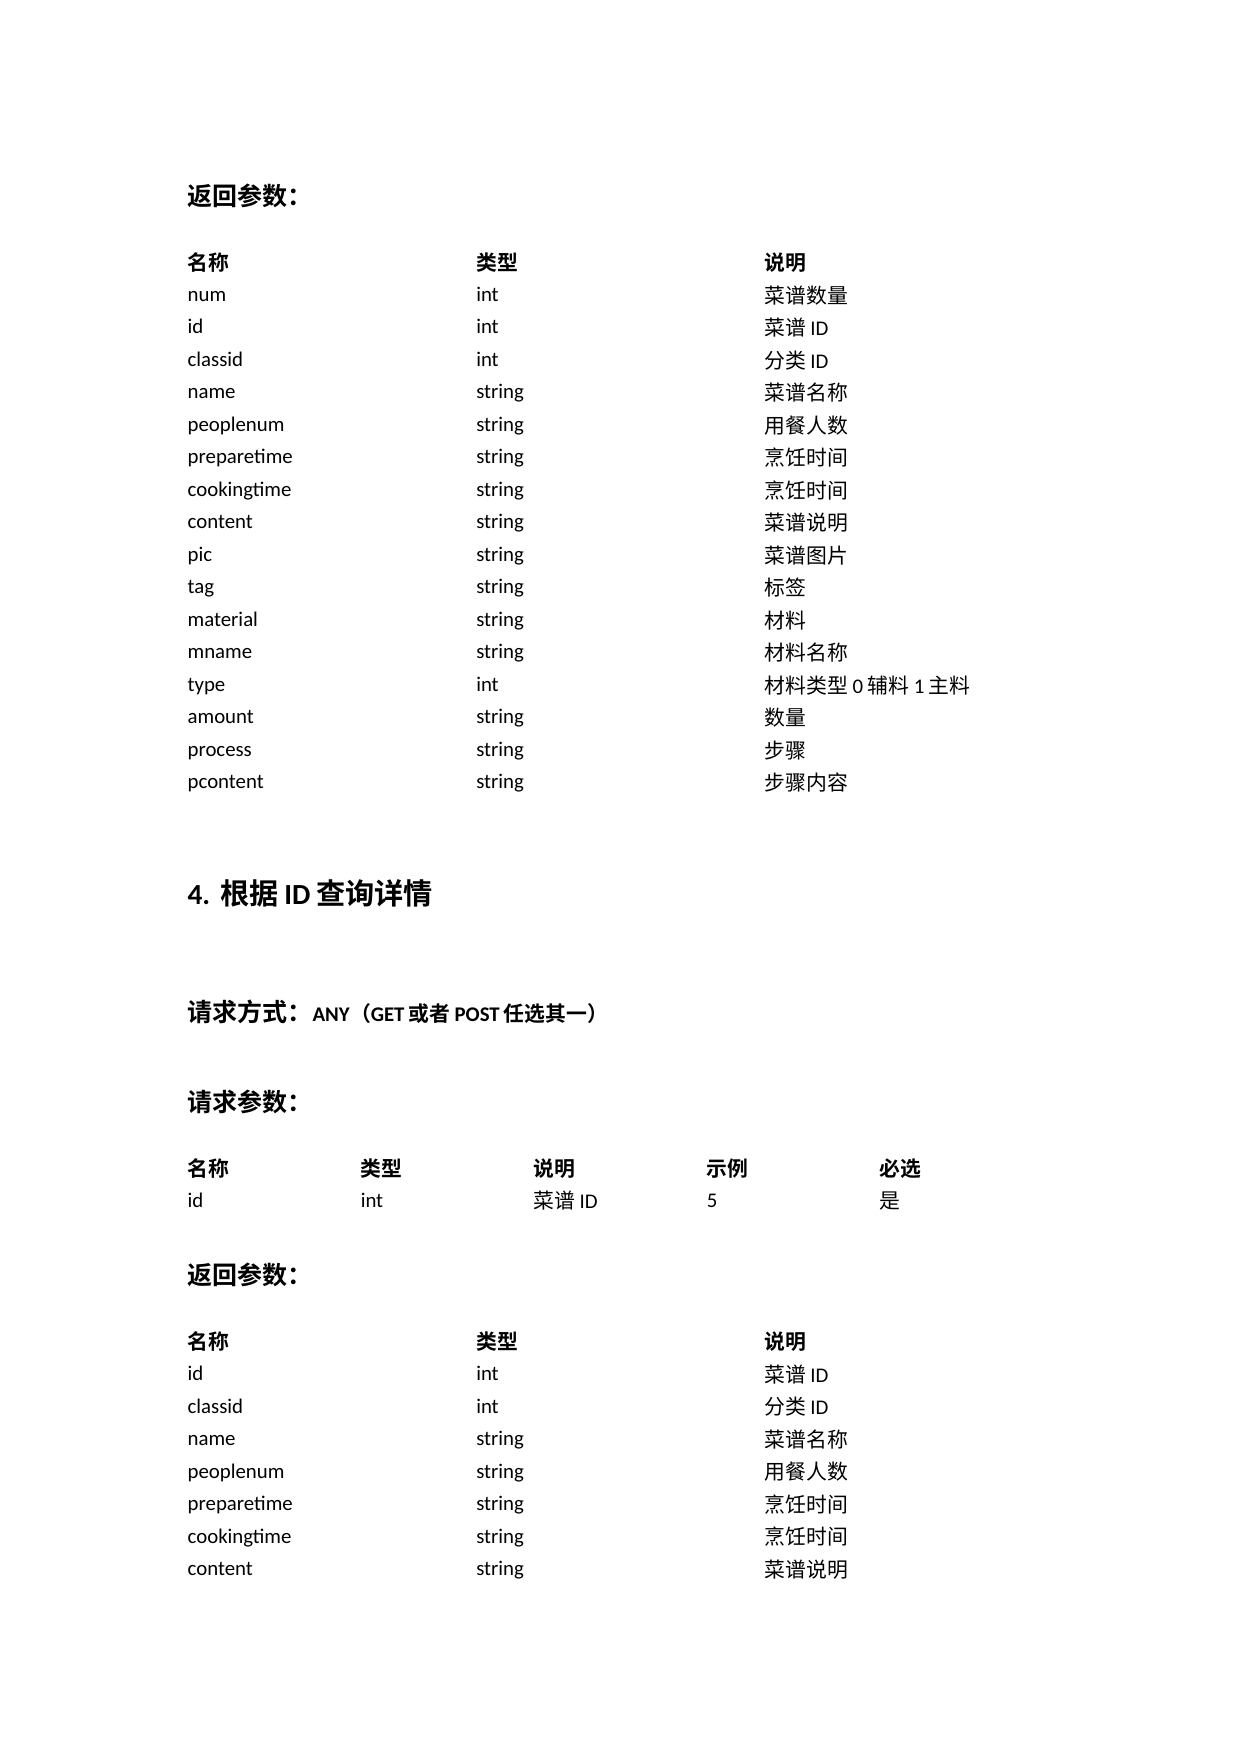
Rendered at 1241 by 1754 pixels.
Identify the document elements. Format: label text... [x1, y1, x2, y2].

table_cell 菜谱名称 [753, 1422, 1042, 1454]
table_cell string [465, 603, 753, 635]
table_cell 烹饪时间 [753, 473, 1042, 505]
table_cell type [176, 668, 465, 700]
table_header 说明 [753, 1324, 1042, 1357]
table_cell cookingtime [176, 1519, 465, 1552]
table_cell 菜谱名称 [753, 375, 1042, 408]
table_header 类型 [465, 1324, 753, 1357]
table_cell name [176, 375, 465, 408]
table_cell string [465, 440, 753, 473]
table_cell string [465, 1454, 753, 1487]
table_cell 用餐人数 [753, 1454, 1042, 1487]
table_cell id [176, 1184, 349, 1216]
table_cell 标签 [753, 570, 1042, 603]
text 请求方式：ANY（GET或者POST任选其一） [187, 978, 1053, 1043]
table_header 必选 [868, 1151, 1041, 1183]
table_cell string [465, 765, 753, 798]
table_cell string [465, 1422, 753, 1454]
table_cell pcontent [176, 765, 465, 798]
table_cell string [465, 538, 753, 570]
subtitle 请求参数： [187, 1068, 1053, 1133]
table_cell string [465, 375, 753, 408]
table_cell process [176, 733, 465, 765]
subtitle 根据ID查询详情 [187, 859, 1053, 924]
table_cell 烹饪时间 [753, 1519, 1042, 1552]
table_cell string [465, 1487, 753, 1519]
table_cell int [465, 310, 753, 343]
table_cell int [465, 668, 753, 700]
table_cell int [465, 1357, 753, 1389]
table_cell 烹饪时间 [753, 440, 1042, 473]
table_cell string [465, 1552, 753, 1584]
table_cell string [465, 570, 753, 603]
table_cell peoplenum [176, 1454, 465, 1487]
table_cell 5 [695, 1184, 868, 1216]
table_cell id [176, 1357, 465, 1389]
table_cell string [465, 505, 753, 538]
table_cell string [465, 1519, 753, 1552]
table_cell 分类ID [753, 1389, 1042, 1422]
table_cell 材料类型 0辅料 1主料 [753, 668, 1042, 700]
subtitle 返回参数： [187, 1241, 1053, 1306]
table_cell 菜谱说明 [753, 1552, 1042, 1584]
subtitle 返回参数： [187, 162, 1053, 227]
table_cell 分类ID [753, 343, 1042, 375]
table_cell string [465, 408, 753, 440]
table_cell content [176, 1552, 465, 1584]
table_cell cookingtime [176, 473, 465, 505]
table_cell preparetime [176, 440, 465, 473]
table_header 类型 [349, 1151, 522, 1183]
table_cell 是 [868, 1184, 1041, 1216]
table_cell 步骤 [753, 733, 1042, 765]
table_cell amount [176, 700, 465, 733]
table_cell 数量 [753, 700, 1042, 733]
table_cell int [349, 1184, 522, 1216]
table_cell 菜谱ID [753, 310, 1042, 343]
table_header 名称 [176, 245, 465, 278]
table_cell mname [176, 635, 465, 668]
table_cell name [176, 1422, 465, 1454]
table_cell int [465, 1389, 753, 1422]
table_cell 材料名称 [753, 635, 1042, 668]
table_header 名称 [176, 1324, 465, 1357]
table_cell string [465, 700, 753, 733]
table_cell material [176, 603, 465, 635]
table_cell 用餐人数 [753, 408, 1042, 440]
table_cell string [465, 733, 753, 765]
table_cell peoplenum [176, 408, 465, 440]
table_cell string [465, 635, 753, 668]
table_header 示例 [695, 1151, 868, 1183]
table_cell string [465, 473, 753, 505]
table_cell content [176, 505, 465, 538]
table_cell 菜谱图片 [753, 538, 1042, 570]
table_cell 菜谱ID [522, 1184, 695, 1216]
table_cell int [465, 278, 753, 310]
table_cell tag [176, 570, 465, 603]
table_cell num [176, 278, 465, 310]
table_cell 菜谱说明 [753, 505, 1042, 538]
table_header 说明 [522, 1151, 695, 1183]
table_cell 菜谱数量 [753, 278, 1042, 310]
table_cell 烹饪时间 [753, 1487, 1042, 1519]
table_header 说明 [753, 245, 1042, 278]
table_cell preparetime [176, 1487, 465, 1519]
table_cell id [176, 310, 465, 343]
table_cell pic [176, 538, 465, 570]
table_cell 菜谱ID [753, 1357, 1042, 1389]
table_header 类型 [465, 245, 753, 278]
table_header 名称 [176, 1151, 349, 1183]
table_cell classid [176, 1389, 465, 1422]
table_cell 材料 [753, 603, 1042, 635]
table_cell 步骤内容 [753, 765, 1042, 798]
table_cell classid [176, 343, 465, 375]
table_cell int [465, 343, 753, 375]
